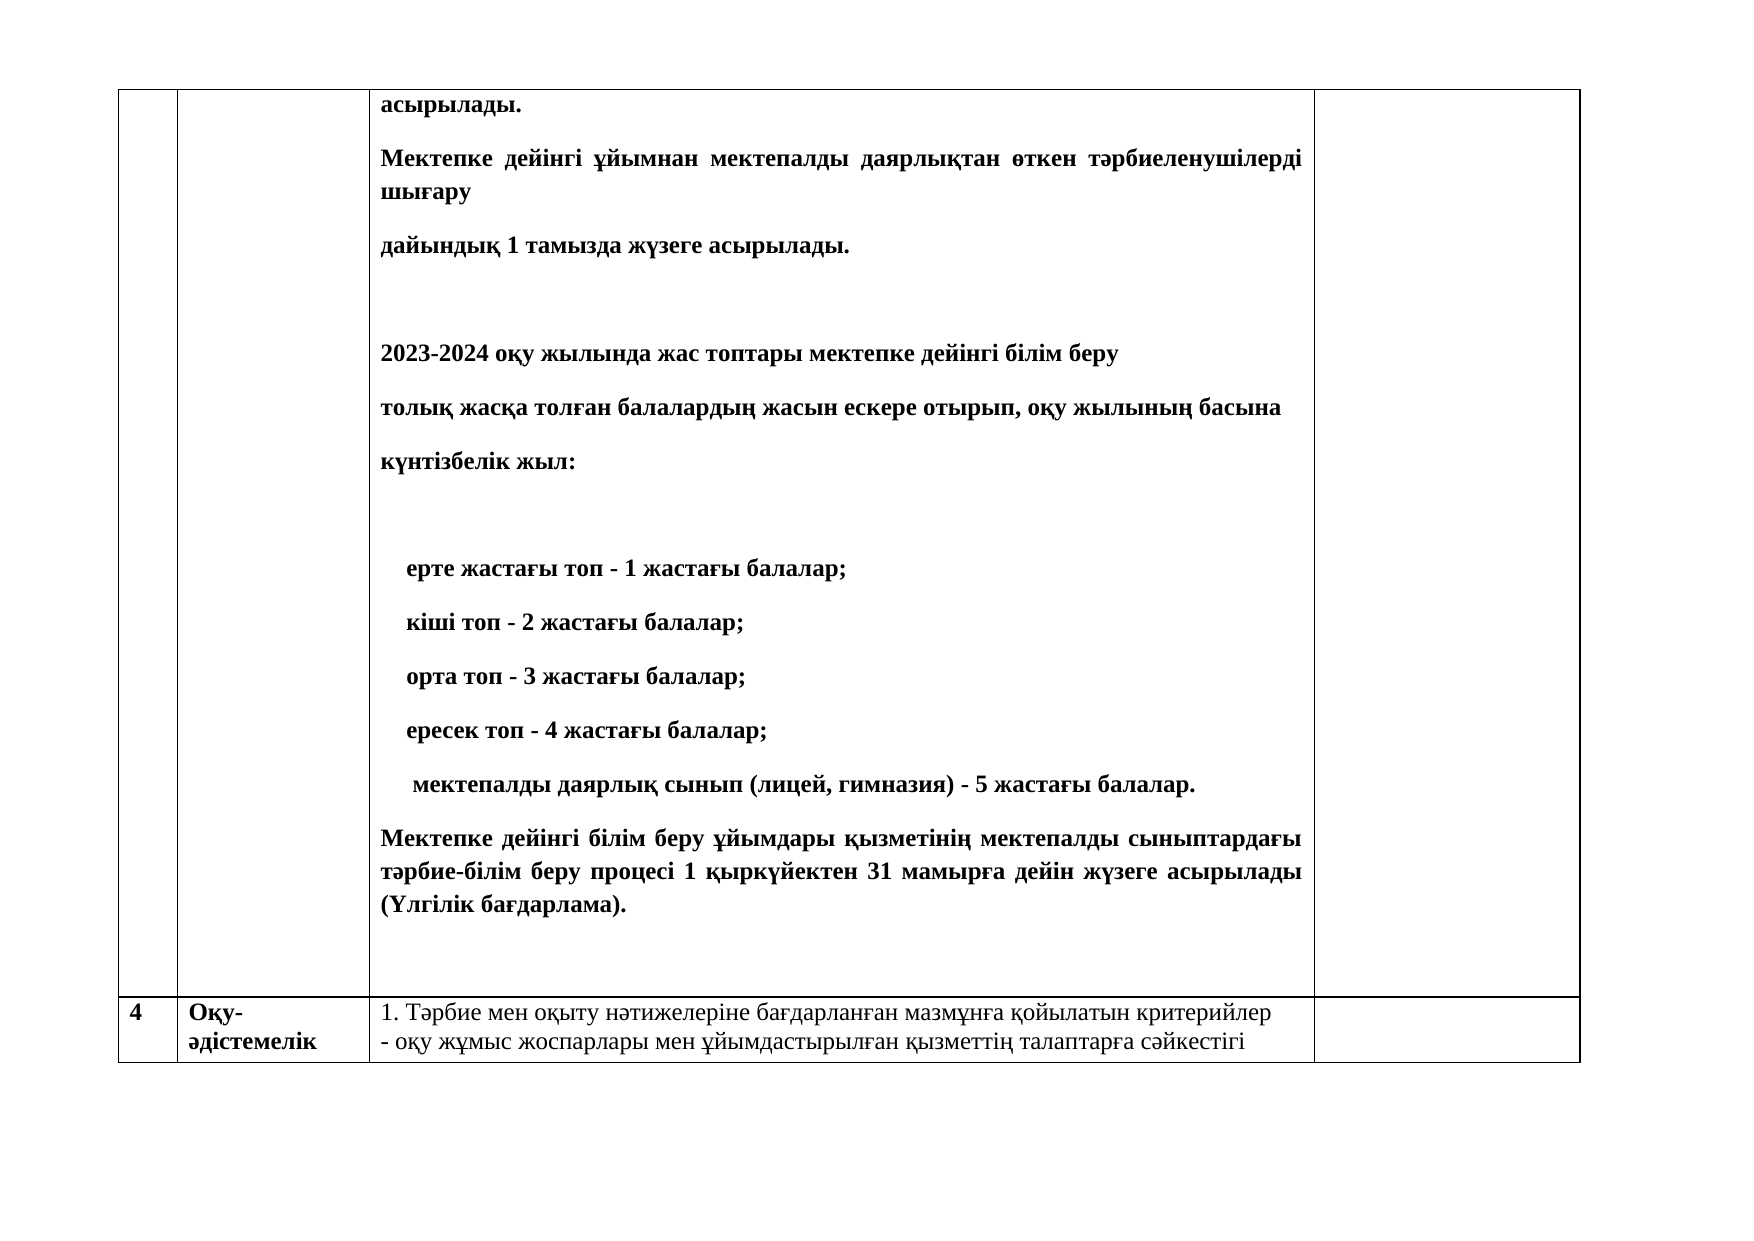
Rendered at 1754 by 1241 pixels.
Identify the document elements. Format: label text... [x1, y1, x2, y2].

table_cell 4 [119, 998, 177, 1062]
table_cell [1315, 998, 1579, 1062]
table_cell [178, 998, 369, 1062]
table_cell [370, 90, 1314, 996]
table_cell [178, 90, 369, 996]
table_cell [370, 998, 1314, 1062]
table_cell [1315, 90, 1579, 996]
table_cell 3 [119, 90, 177, 996]
